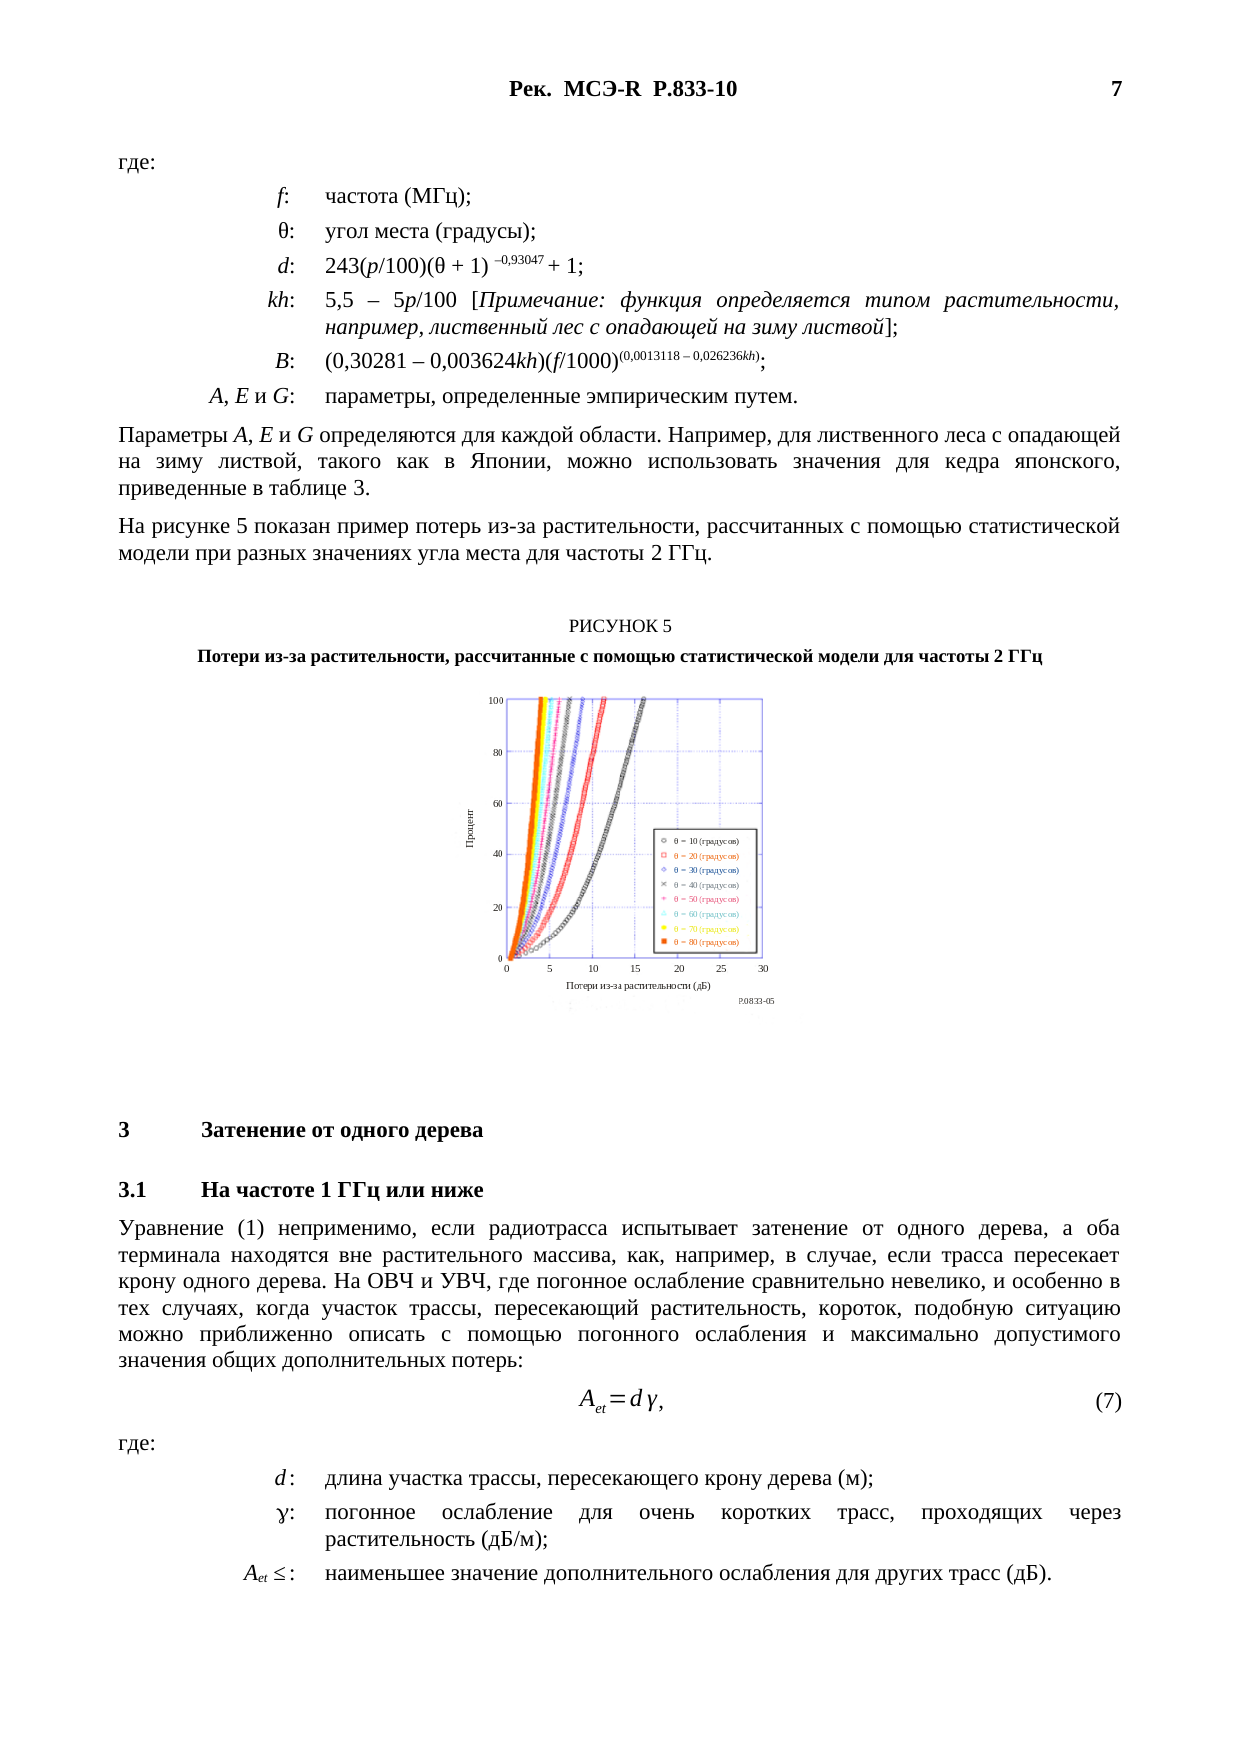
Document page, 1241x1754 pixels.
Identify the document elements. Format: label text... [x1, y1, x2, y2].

subtitle 3.1 На частоте 1 ГГц или ниже [118, 1176, 1122, 1202]
text , (7) [118, 1385, 1122, 1416]
text Уравнение (1) неприменимо, если радиотрасса испытывает затенение от одного дерева, а оба терминала находятся вне растительного массива, как, например, в случае, если трасса пересекает крону одного дерева. На ОВЧ и УВЧ, где погонное ослабление сравнительно невелико, и особенно в тех случаях, когда участок трассы, пересекающий растительность, короток, подобную ситуацию можно приближенно описать с помощью погонного ослабления и максимально допустимого значения общих дополнительных потерь: [118, 1214, 1122, 1373]
text B: (0,30281 – 0,003624kh)(f/1000)(0,0013118 – 0,026236kh); [118, 347, 1122, 374]
text A, E и G: параметры, определенные эмпирическим путем. [118, 382, 1122, 408]
text где: [118, 1429, 1122, 1455]
text kh: 5,5 – 5p/100 [Примечание: функция определяется типом растительности, например, лиственный лес с опадающей на зиму листвой]; [118, 286, 1122, 339]
text где: [118, 148, 1122, 174]
text Aet ≤ : наименьшее значение дополнительного ослабления для других трасс (дБ). [118, 1559, 1122, 1586]
text На рисунке 5 показан пример потерь из-за растительности, рассчитанных с помощью статистической модели при разных значениях угла места для частоты 2 ГГц. [118, 513, 1122, 565]
text θ: угол места (градусы); [118, 217, 1122, 243]
subtitle 3 Затенение от одного дерева [118, 1116, 1122, 1142]
title Потери из-за растительности, рассчитанные с помощью статистической модели для частоты 2 ГГц [118, 645, 1122, 667]
text d: 243(p/100)(θ + 1) –0,93047 + 1; [118, 252, 1122, 278]
text : погонное ослабление для очень коротких трасс, проходящих через растительность (дБ/м); [118, 1498, 1122, 1551]
text d : длина участка трассы, пересекающего крону дерева (м); [118, 1464, 1122, 1490]
text f: частота (МГц); [118, 182, 1122, 209]
text Параметры A, E и G определяются для каждой области. Например, для лиственного леса с опадающей на зиму листвой, такого как в Японии, можно использовать значения для кедра японского, приведенные в таблице 3. [118, 421, 1122, 500]
text рисунок 5 [118, 615, 1122, 637]
